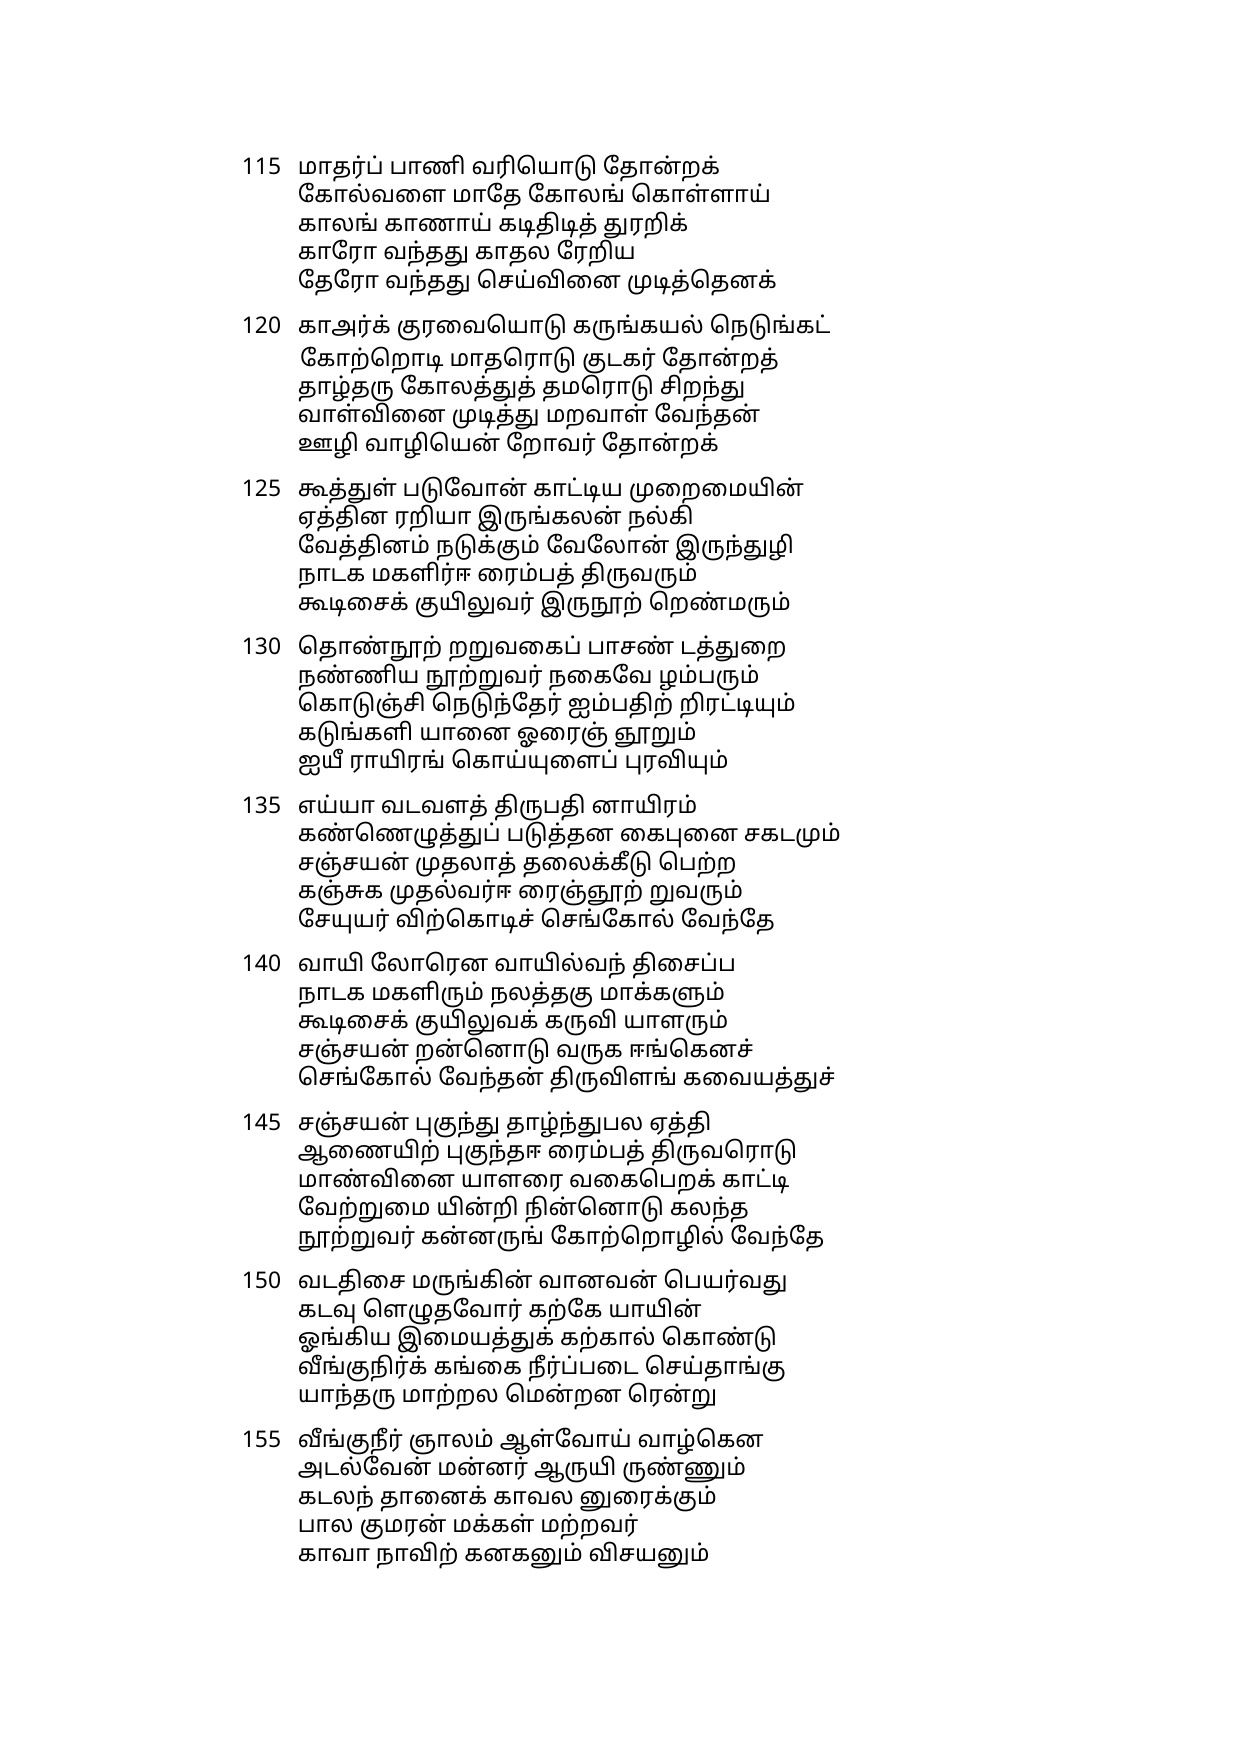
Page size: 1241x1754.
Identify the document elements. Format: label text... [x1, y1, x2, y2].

text 135 எய்யா வடவளத் திருபதி னாயிரம் கண்ணெழுத்துப் படுத்தன கைபுனை சகடமும் சஞ்சயன் முதலாத் தலைக்கீடு பெற்ற கஞ்சுக முதல்வர்ஈ ரைஞ்ஞூற் றுவரும் சேயுயர் விற்கொடிச் செங்கோல் வேந்தே [242, 789, 1090, 936]
text 130 தொண்நூற் றறுவகைப் பாசண் டத்துறை நண்ணிய நூற்றுவர் நகைவே ழம்பரும் கொடுஞ்சி நெடுந்தேர் ஐம்பதிற் றிரட்டியும் கடுங்களி யானை ஓரைஞ் ஞூறும் ஐயீ ராயிரங் கொய்யுளைப் புரவியும் [242, 630, 1090, 777]
text 155 வீங்குநீர் ஞாலம் ஆள்வோய் வாழ்கென அடல்வேன் மன்னர் ஆருயி ருண்ணும் கடலந் தானைக் காவல னுரைக்கும் பால குமரன் மக்கள் மற்றவர் காவா நாவிற் கனகனும் விசயனும் [242, 1423, 1090, 1570]
text 140 வாயி லோரென வாயில்வந் திசைப்ப நாடக மகளிரும் நலத்தகு மாக்களும் கூடிசைக் குயிலுவக் கருவி யாளரும் சஞ்சயன் றன்னொடு வருக ஈங்கெனச் செங்கோல் வேந்தன் திருவிளங் கவையத்துச் [242, 947, 1090, 1094]
text 120 காஅர்க் குரவையொடு கருங்கயல் நெடுங்கட் கோற்றொடி மாதரொடு குடகர் தோன்றத் தாழ்தரு கோலத்துத் தமரொடு சிறந்து வாள்வினை முடித்து மறவாள் வேந்தன் ஊழி வாழியென் றோவர் தோன்றக் [242, 308, 1090, 460]
text 115 மாதர்ப் பாணி வரியொடு தோன்றக் கோல்வளை மாதே கோலங் கொள்ளாய் காலங் காணாய் கடிதிடித் துரறிக் காரோ வந்தது காதல ரேறிய தேரோ வந்தது செய்வினை முடித்தெனக் [242, 150, 1090, 297]
text 125 கூத்துள் படுவோன் காட்டிய முறைமையின் ஏத்தின ரறியா இருங்கலன் நல்கி வேத்தினம் நடுக்கும் வேலோன் இருந்துழி நாடக மகளிர்ஈ ரைம்பத் திருவரும் கூடிசைக் குயிலுவர் இருநூற் றெண்மரும் [242, 472, 1090, 618]
text 150 வடதிசை மருங்கின் வானவன் பெயர்வது கடவு ளெழுதவோர் கற்கே யாயின் ஓங்கிய இமையத்துக் கற்கால் கொண்டு வீங்குநிர்க் கங்கை நீர்ப்படை செய்தாங்கு யாந்தரு மாற்றல மென்றன ரென்று [242, 1264, 1090, 1411]
text 145 சஞ்சயன் புகுந்து தாழ்ந்துபல ஏத்தி ஆணையிற் புகுந்தஈ ரைம்பத் திருவரொடு மாண்வினை யாளரை வகைபெறக் காட்டி வேற்றுமை யின்றி நின்னொடு கலந்த நூற்றுவர் கன்னருங் கோற்றொழில் வேந்தே [242, 1106, 1090, 1253]
